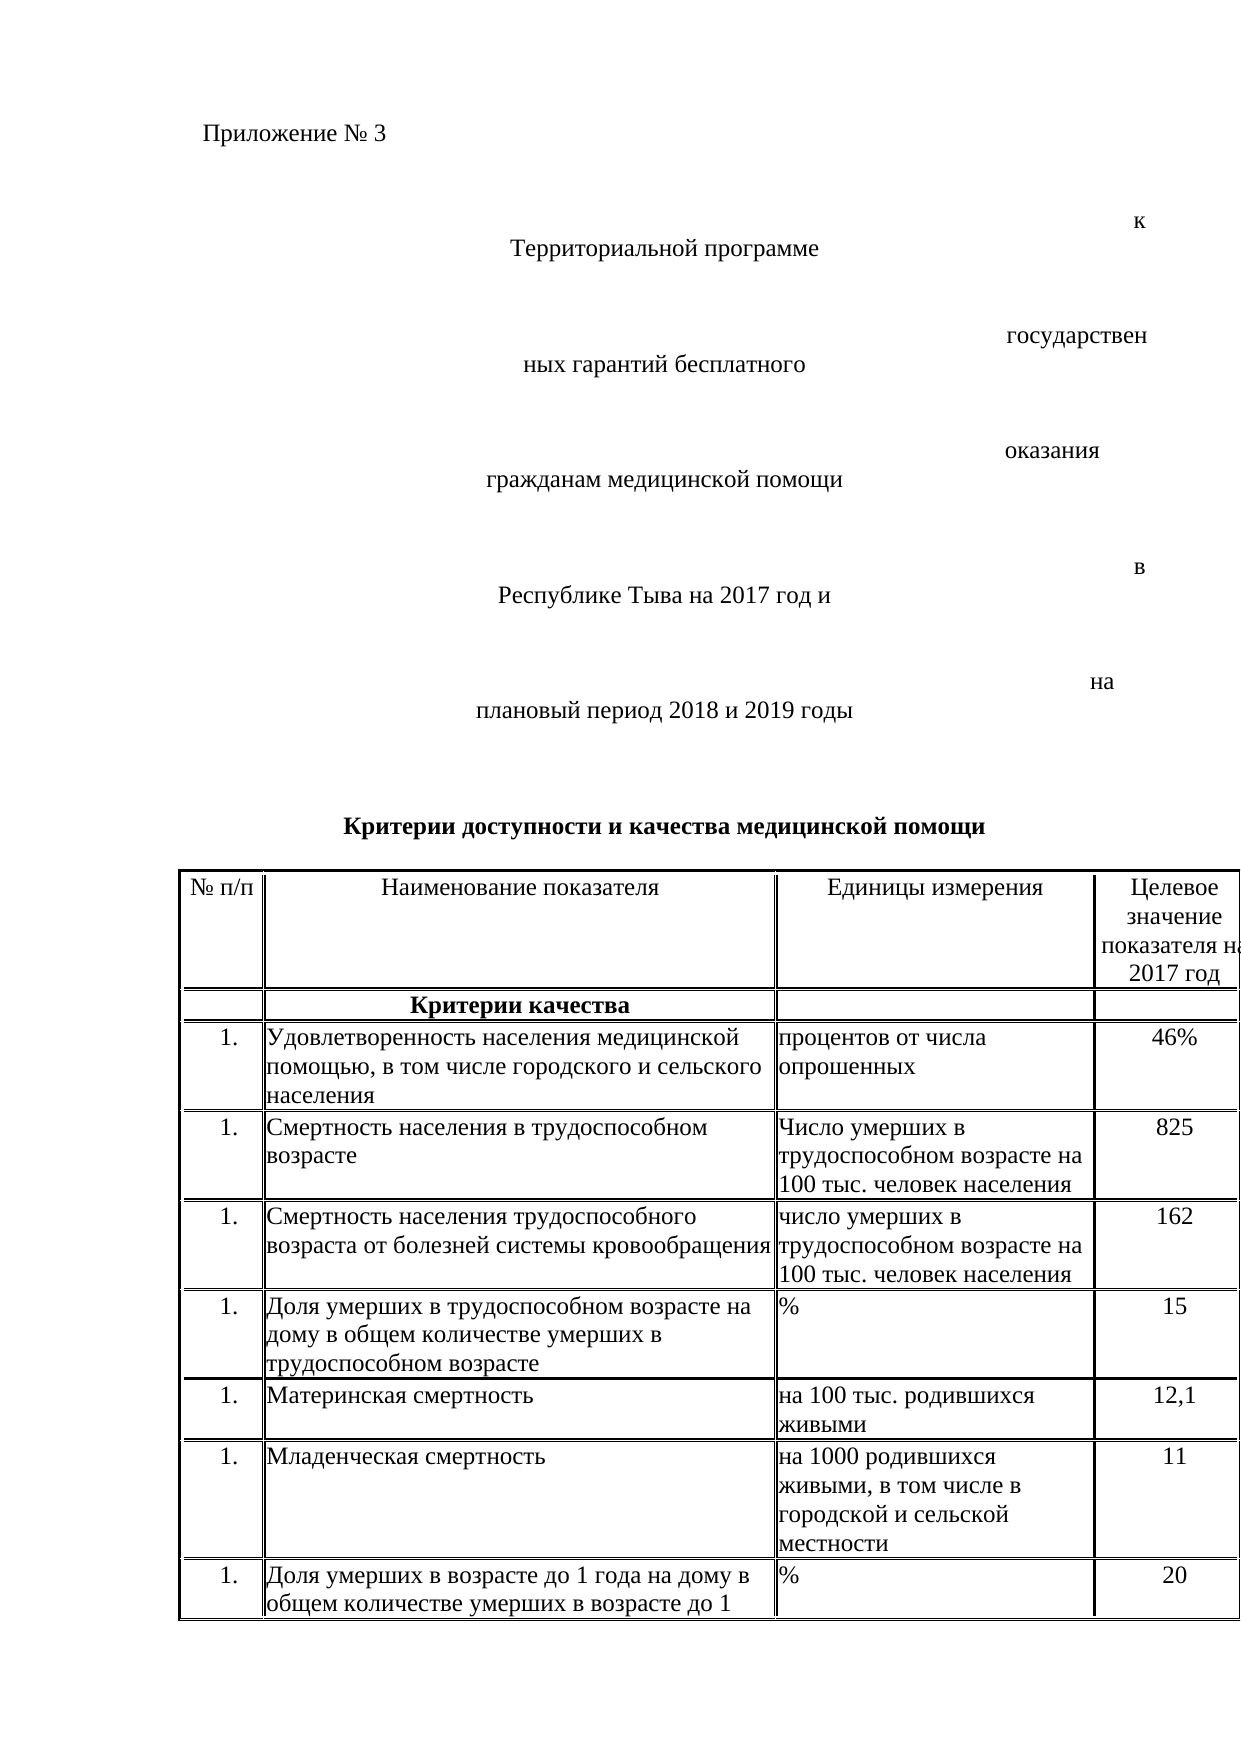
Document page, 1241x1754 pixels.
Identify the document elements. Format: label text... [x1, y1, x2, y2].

table_cell процентов от числа опрошенных [778, 1023, 1093, 1109]
table_cell 12,1 [1096, 1377, 1239, 1438]
table_cell Смертность населения в трудоспособном возрасте [266, 1112, 774, 1198]
text государственных гарантий бесплатного [177, 291, 1152, 378]
table_cell [180, 1288, 264, 1377]
table_header Единицы измерения [776, 872, 1094, 987]
table_cell Доля умерших в трудоспособном возрасте на дому в общем количестве умерших в трудоспособном возрасте [266, 1291, 774, 1377]
table_cell Материнская смертность [266, 1380, 774, 1438]
table_cell [1096, 987, 1239, 1019]
table_cell на 100 тыс. родившихся живыми [778, 1380, 1093, 1438]
table_cell [181, 1556, 264, 1618]
table_cell 825 [1094, 1109, 1240, 1198]
table_cell Младенческая смертность [266, 1442, 774, 1556]
table_cell [778, 991, 1093, 1019]
table_cell 162 [1096, 1198, 1239, 1288]
text оказания гражданам медицинской помощи [177, 407, 1152, 493]
table_cell Число умерших в трудоспособном возрасте на 100 тыс. человек населения [778, 1112, 1093, 1198]
table_cell [181, 1377, 262, 1438]
table_cell Смертность населения трудоспособного возраста от болезней системы кровообращения [266, 1202, 774, 1288]
table_cell % [776, 1560, 1094, 1618]
table_cell на 1000 родившихся живыми, в том числе в городской и сельской местности [778, 1442, 1093, 1556]
table_header Целевое значение показателя на 2017 год [1094, 872, 1239, 987]
text Критерии доступности и качества медицинской помощи [177, 811, 1152, 840]
table_cell % [778, 1291, 1093, 1377]
table_cell Критерии качества [266, 991, 774, 1019]
table_cell [180, 1109, 264, 1198]
table_cell [181, 1438, 262, 1556]
table_cell 15 [1094, 1288, 1240, 1377]
table_header № п/п [181, 871, 264, 987]
table_cell [181, 987, 262, 1019]
table_cell [181, 1198, 262, 1288]
text Приложение № 3 [177, 118, 1152, 147]
table_cell 46% [1096, 1019, 1239, 1109]
table_cell [181, 1019, 262, 1109]
table_cell 11 [1096, 1438, 1239, 1556]
table_cell число умерших в трудоспособном возрасте на 100 тыс. человек населения [778, 1202, 1093, 1288]
table_cell Удовлетворенность населения медицинской помощью, в том числе городского и сельского населения [266, 1023, 774, 1109]
table_header Наименование показателя [264, 871, 776, 987]
text к Территориальной программе [177, 176, 1152, 262]
text на плановый период 2018 и 2019 годы [177, 638, 1152, 724]
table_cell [264, 1556, 776, 1618]
text в Республике Тыва на 2017 год и [177, 522, 1152, 608]
table_cell 20 [1094, 1556, 1239, 1618]
